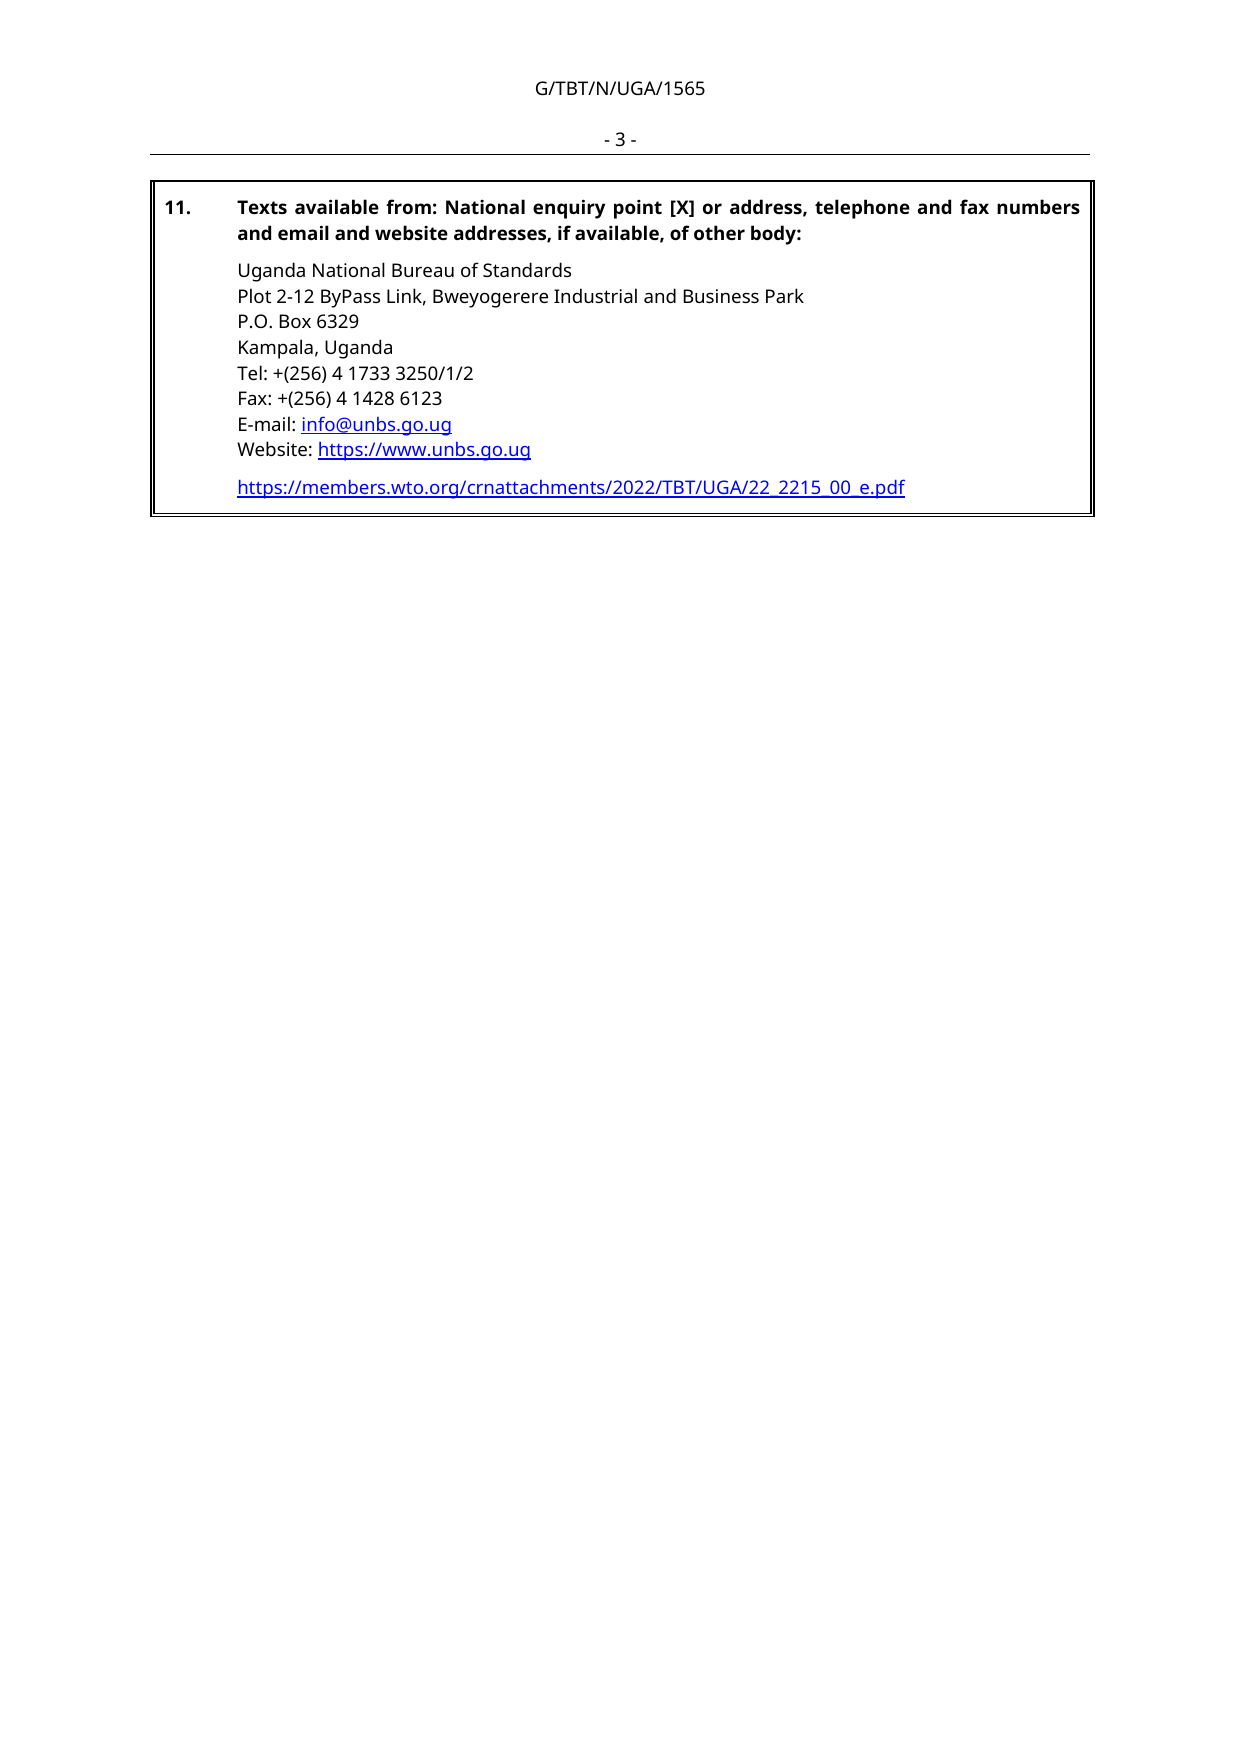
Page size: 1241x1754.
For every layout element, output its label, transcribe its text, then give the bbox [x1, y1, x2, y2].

table_cell Texts available from: National enquiry point [X] or address, telephone and fax numbers and email and website addresses, if available, of other body: Uganda National Bureau of Standards Plot 2-12 ByPass Link, Bweyogerere Industrial and Business Park P.O. Box 6329 Kampala, Uganda Tel: +(256) 4 1733 3250/1/2 Fax: +(256) 4 1428 6123 E-mail: info@unbs.go.ug Website: https://www.unbs.go.ug https://members.wto.org/crnattachments/2022/TBT/UGA/22_2215_00_e.pdf [225, 182, 1090, 512]
table_cell 11. [155, 182, 225, 512]
